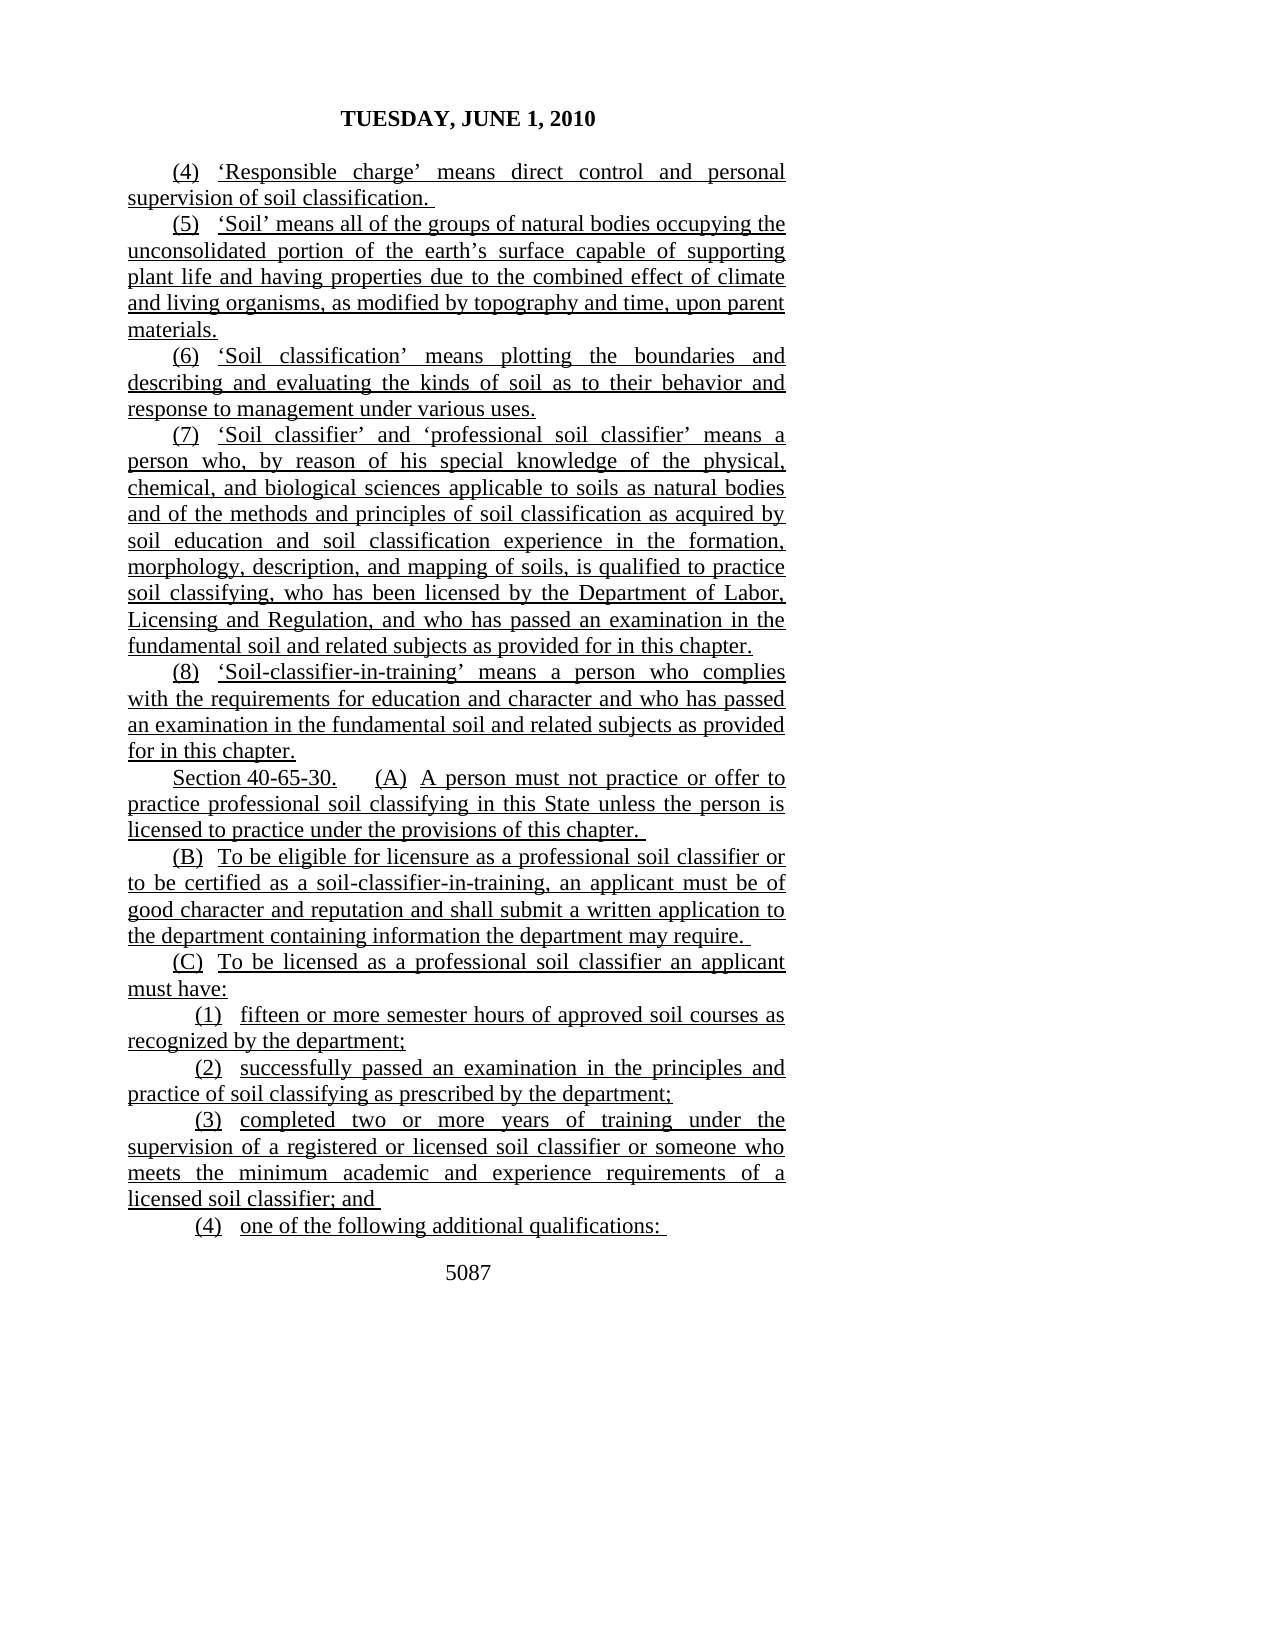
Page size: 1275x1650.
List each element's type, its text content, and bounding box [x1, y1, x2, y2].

text (4) one of the following additional qualifications: [127, 1212, 786, 1238]
text (6) ‘Soil classification’ means plotting the boundaries and describing and evaluating the kinds of soil as to their behavior and response to management under various uses. [127, 392, 786, 421]
text (3) completed two or more years of training under the supervision of a registered or licensed soil classifier or someone who meets the minimum academic and experience requirements of a licensed soil classifier; and [127, 1183, 786, 1212]
text (5) ‘Soil’ means all of the groups of natural bodies occupying the unconsolidated portion of the earth’s surface capable of supporting plant life and having properties due to the combined effect of climate and living organisms, as modified by topography and time, upon parent materials. [127, 287, 786, 342]
text (B) To be eligible for licensure as a professional soil classifier or to be certified as a soil-classifier-in-training, an applicant must be of good character and reputation and shall submit a written application to the department containing information the department may require. [127, 843, 786, 892]
text Section 40-65-30. (A) A person must not practice or offer to practice professional soil classifying in this State unless the person is licensed to practice under the provisions of this chapter. [127, 764, 786, 843]
text (4) ‘Responsible charge’ means direct control and personal supervision of soil classification. [127, 158, 786, 210]
text (B) To be eligible for licensure as a professional soil classifier or to be certified as a soil-classifier-in-training, an applicant must be of good character and reputation and shall submit a written application to the department containing information the department may require. [127, 893, 786, 919]
text (3) completed two or more years of training under the supervision of a registered or licensed soil classifier or someone who meets the minimum academic and experience requirements of a licensed soil classifier; and [127, 1106, 786, 1182]
text (2) successfully passed an examination in the principles and practice of soil classifying as prescribed by the department; [127, 1054, 786, 1106]
text (8) ‘Soil-classifier-in-training’ means a person who complies with the requirements for education and character and who has passed an examination in the fundamental soil and related subjects as provided for in this chapter. [127, 658, 786, 708]
text (C) To be licensed as a professional soil classifier an applicant must have: [127, 948, 786, 1001]
text (1) fifteen or more semester hours of approved soil courses as recognized by the department; [127, 1001, 786, 1054]
text (8) ‘Soil-classifier-in-training’ means a person who complies with the requirements for education and character and who has passed an examination in the fundamental soil and related subjects as provided for in this chapter. [127, 709, 786, 764]
text (B) To be eligible for licensure as a professional soil classifier or to be certified as a soil-classifier-in-training, an applicant must be of good character and reputation and shall submit a written application to the department containing information the department may require. [127, 920, 786, 948]
text (5) ‘Soil’ means all of the groups of natural bodies occupying the unconsolidated portion of the earth’s surface capable of supporting plant life and having properties due to the combined effect of climate and living organisms, as modified by topography and time, upon parent materials. [127, 210, 786, 260]
text (6) ‘Soil classification’ means plotting the boundaries and describing and evaluating the kinds of soil as to their behavior and response to management under various uses. [127, 342, 786, 391]
